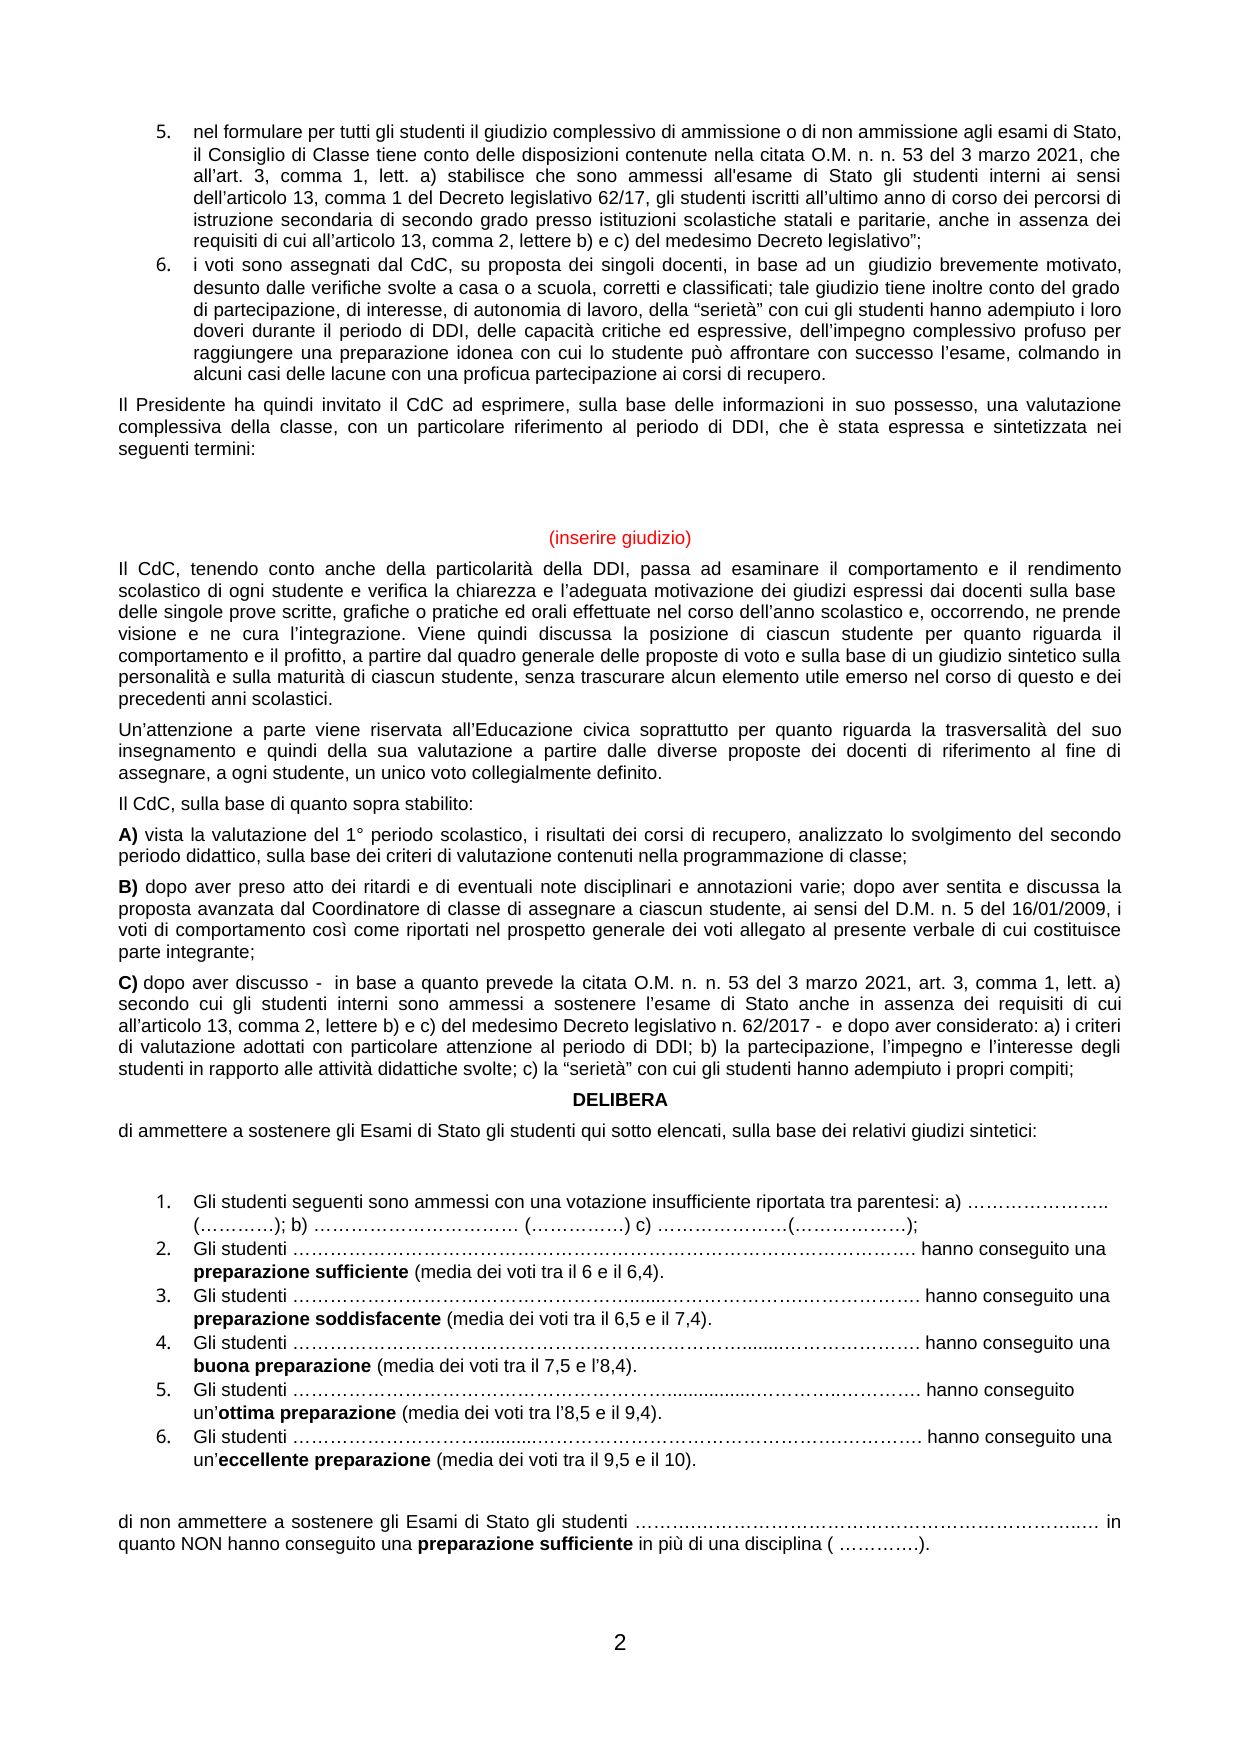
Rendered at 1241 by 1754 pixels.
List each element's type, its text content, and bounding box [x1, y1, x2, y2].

text DELIBERA [118, 1089, 1122, 1110]
text C) dopo aver discusso - in base a quanto prevede la citata O.M. n. n. 53 del 3 marzo 2021, art. 3, comma 1, lett. a) secondo cui gli studenti interni sono ammessi a sostenere l’esame di Stato anche in assenza dei requisiti di cui all’articolo 13, comma 2, lettere b) e c) del medesimo Decreto legislativo n. 62/2017 - e dopo aver considerato: a) i criteri di valutazione adottati con particolare attenzione al periodo di DDI; b) la partecipazione, l’impegno e l’interesse degli studenti in rapporto alle attività didattiche svolte; c) la “serietà” con cui gli studenti hanno adempiuto i propri compiti; [118, 972, 1122, 1079]
text Il CdC, sulla base di quanto sopra stabilito: [118, 792, 1122, 814]
list nel formulare per tutti gli studenti il giudizio complessivo di ammissione o di non ammissione agli esami di Stato, il Consiglio di Classe tiene conto delle disposizioni contenute nella citata O.M. n. n. 53 del 3 marzo 2021, che all’art. 3, comma 1, lett. a) stabilisce che sono ammessi all'esame di Stato gli studenti interni ai sensi dell’articolo 13, comma 1 del Decreto legislativo 62/17, gli studenti iscritti all’ultimo anno di corso dei percorsi di istruzione secondaria di secondo grado presso istituzioni scolastiche statali e paritarie, anche in assenza dei requisiti di cui all’articolo 13, comma 2, lettere b) e c) del medesimo Decreto legislativo”; [156, 118, 1122, 251]
text Un’attenzione a parte viene riservata all’Educazione civica soprattutto per quanto riguarda la trasversalità del suo insegnamento e quindi della sua valutazione a partire dalle diverse proposte dei docenti di riferimento al fine di assegnare, a ogni studente, un unico voto collegialmente definito. [118, 718, 1122, 783]
text Il Presidente ha quindi invitato il CdC ad esprimere, sulla base delle informazioni in suo possesso, una valutazione complessiva della classe, con un particolare riferimento al periodo di DDI, che è stata espressa e sintetizzata nei seguenti termini: [118, 394, 1122, 459]
list Gli studenti ………………………………………………………………........…………………. hanno conseguito una buona preparazione (media dei voti tra il 7,5 e l’8,4). [156, 1329, 1122, 1376]
text A) vista la valutazione del 1° periodo scolastico, i risultati dei corsi di recupero, analizzato lo svolgimento del secondo periodo didattico, sulla base dei criteri di valutazione contenuti nella programmazione di classe; [118, 823, 1122, 867]
text B) dopo aver preso atto dei ritardi e di eventuali note disciplinari e annotazioni varie; dopo aver sentita e discussa la proposta avanzata dal Coordinatore di classe di assegnare a ciascun studente, ai sensi del D.M. n. 5 del 16/01/2009, i voti di comportamento così come riportati nel prospetto generale dei voti allegato al presente verbale di cui costituisce parte integrante; [118, 876, 1122, 962]
text Il CdC, tenendo conto anche della particolarità della DDI, passa ad esaminare il comportamento e il rendimento scolastico di ogni studente e verifica la chiarezza e l’adeguata motivazione dei giudizi espressi dai docenti sulla base delle singole prove scritte, grafiche o pratiche ed orali effettuate nel corso dell’anno scolastico e, occorrendo, ne prende visione e ne cura l’integrazione. Viene quindi discussa la posizione di ciascun studente per quanto riguarda il comportamento e il profitto, a partire dal quadro generale delle proposte di voto e sulla base di un giudizio sintetico sulla personalità e sulla maturità di ciascun studente, senza trascurare alcun elemento utile emerso nel corso di questo e dei precedenti anni scolastici. [118, 558, 1122, 709]
list Gli studenti ……………………………………………….......………………….………………. hanno conseguito una preparazione soddisfacente (media dei voti tra il 6,5 e il 7,4). [156, 1282, 1122, 1329]
text di ammettere a sostenere gli Esami di Stato gli studenti qui sotto elencati, sulla base dei relativi giudizi sintetici: [118, 1120, 1122, 1141]
text di non ammettere a sostenere gli Esami di Stato gli studenti ……….……………………………………………………..… in quanto NON hanno conseguito una preparazione sufficiente in più di una disciplina ( ………….). [118, 1511, 1122, 1554]
list i voti sono assegnati dal CdC, su proposta dei singoli docenti, in base ad un giudizio brevemente motivato, desunto dalle verifiche svolte a casa o a scuola, corretti e classificati; tale giudizio tiene inoltre conto del grado di partecipazione, di interesse, di autonomia di lavoro, della “serietà” con cui gli studenti hanno adempiuto i loro doveri durante il periodo di DDI, delle capacità critiche ed espressive, dell’impegno complessivo profuso per raggiungere una preparazione idonea con cui lo studente può affrontare con successo l’esame, colmando in alcuni casi delle lacune con una proficua partecipazione ai corsi di recupero. [156, 251, 1122, 385]
list Gli studenti seguenti sono ammessi con una votazione insufficiente riportata tra parentesi: a) ………………….. (…………); b) …………………………… (……………) c) …………………(………………); [156, 1188, 1122, 1235]
list Gli studenti ………………………………………………………………………………………. hanno conseguito una preparazione sufficiente (media dei voti tra il 6 e il 6,4). [156, 1235, 1122, 1282]
list Gli studenti …………………………………………………….................…………..…………. hanno conseguito un’ottima preparazione (media dei voti tra l’8,5 e il 9,4). [156, 1376, 1122, 1423]
text (inserire giudizio) [118, 506, 1122, 549]
list Gli studenti …………………………...........………………………………………….…………. hanno conseguito una un’eccellente preparazione (media dei voti tra il 9,5 e il 10). [156, 1423, 1122, 1471]
